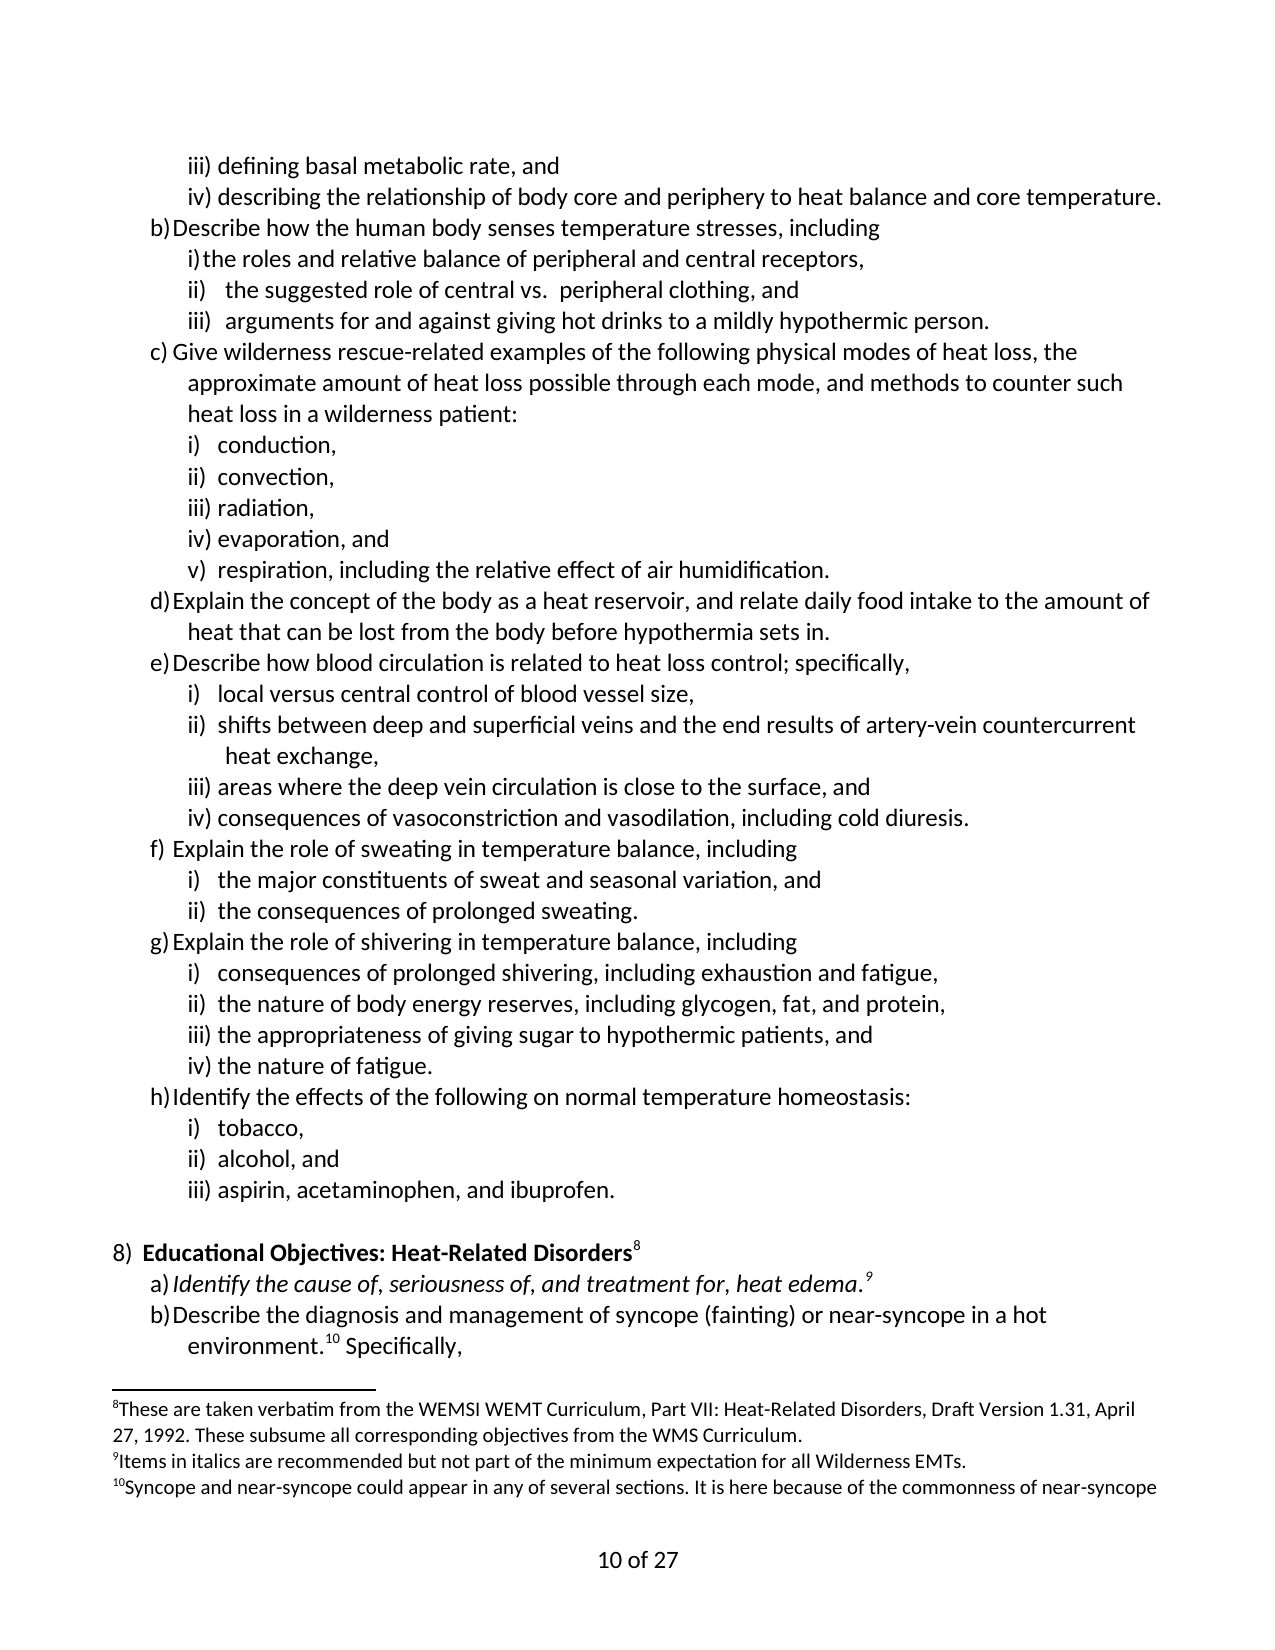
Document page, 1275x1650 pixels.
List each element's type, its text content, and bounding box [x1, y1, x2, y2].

list Describe how blood circulation is related to heat loss control; specifically, [150, 647, 1162, 678]
list Describe how the human body senses temperature stresses, including [150, 212, 1162, 243]
list the nature of body energy reserves, including glycogen, fat, and protein, [187, 988, 1162, 1019]
list respiration, including the relative effect of air humidification. [187, 553, 1162, 584]
list arguments for and against giving hot drinks to a mildly hypothermic person. [187, 305, 1162, 336]
list Give wilderness rescue-related examples of the following physical modes of heat loss, the approximate amount of heat loss possible through each mode, and methods to counter such heat loss in a wilderness patient: [150, 336, 1162, 429]
list defining basal metabolic rate, and [187, 150, 1162, 181]
list tobacco, [187, 1112, 1162, 1143]
list the appropriateness of giving sugar to hypothermic patients, and [187, 1019, 1162, 1050]
list describing the relationship of body core and periphery to heat balance and core temperature. [187, 181, 1162, 212]
list consequences of prolonged shivering, including exhaustion and fatigue, [187, 957, 1162, 988]
list convection, [187, 460, 1162, 491]
list shifts between deep and superficial veins and the end results of artery-vein countercurrent heat exchange, [187, 709, 1162, 771]
list the suggested role of central vs. peripheral clothing, and [187, 274, 1162, 305]
list the roles and relative balance of peripheral and central receptors, [187, 243, 1162, 274]
list areas where the deep vein circulation is close to the surface, and [187, 771, 1162, 802]
list Identify the cause of, seriousness of, and treatment for, heat edema. [150, 1267, 1162, 1298]
list the nature of fatigue. [187, 1050, 1162, 1081]
list aspirin, acetaminophen, and ibuprofen. [187, 1174, 1162, 1205]
list Explain the concept of the body as a heat reservoir, and relate daily food intake to the amount of heat that can be lost from the body before hypothermia sets in. [150, 584, 1162, 647]
list Explain the role of sweating in temperature balance, including [150, 833, 1162, 864]
list conduction, [187, 429, 1162, 460]
list Educational Objectives: Heat-Related Disorders [112, 1236, 1162, 1267]
list evaporation, and [187, 522, 1162, 553]
list the consequences of prolonged sweating. [187, 895, 1162, 926]
list Identify the effects of the following on normal temperature homeostasis: [150, 1081, 1162, 1112]
list alcohol, and [187, 1143, 1162, 1174]
list radiation, [187, 491, 1162, 522]
list Explain the role of shivering in temperature balance, including [150, 926, 1162, 957]
list consequences of vasoconstriction and vasodilation, including cold diuresis. [187, 802, 1162, 833]
list Describe the diagnosis and management of syncope (fainting) or near-syncope in a hot environment. Specifically, [150, 1298, 1162, 1361]
list the major constituents of sweat and seasonal variation, and [187, 864, 1162, 895]
list local versus central control of blood vessel size, [187, 678, 1162, 709]
